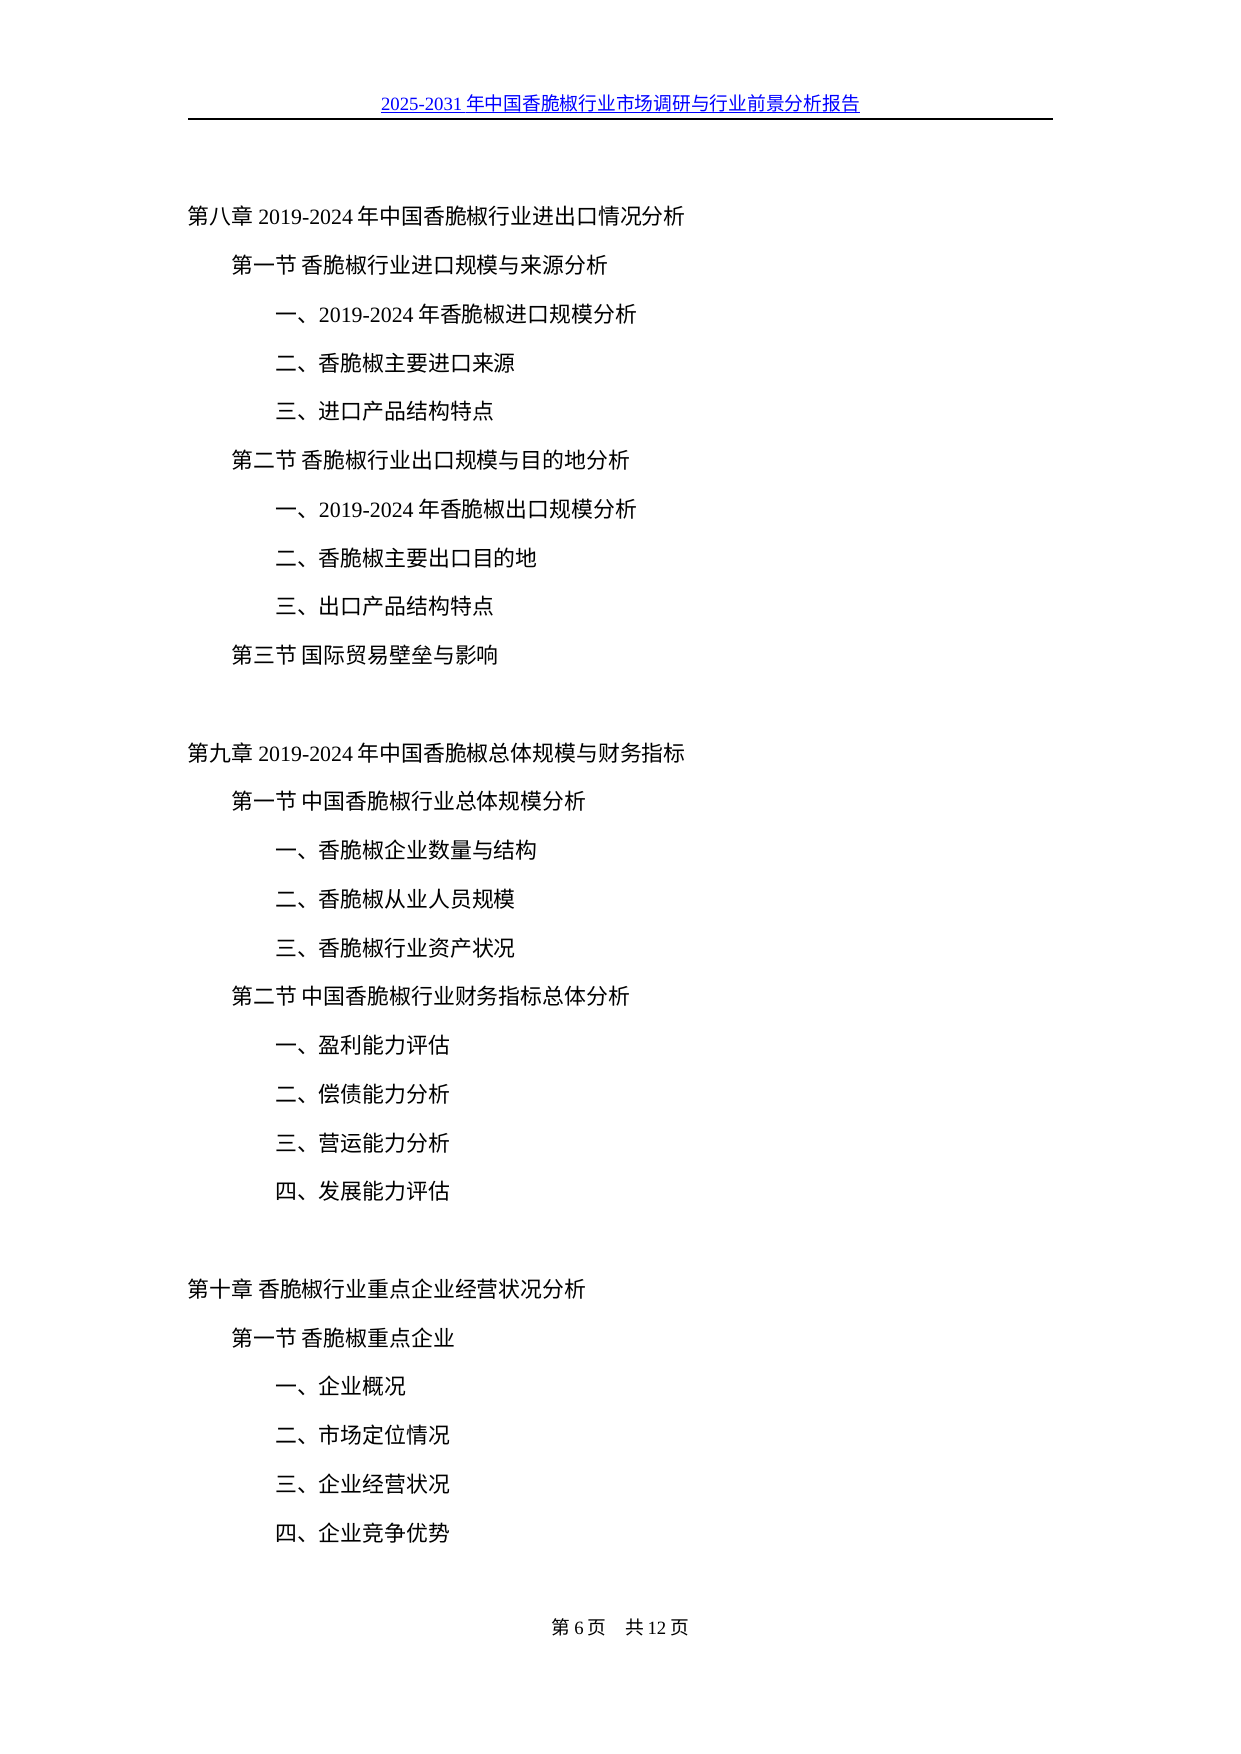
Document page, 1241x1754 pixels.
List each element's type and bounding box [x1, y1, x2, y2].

text [187, 150, 1053, 1548]
